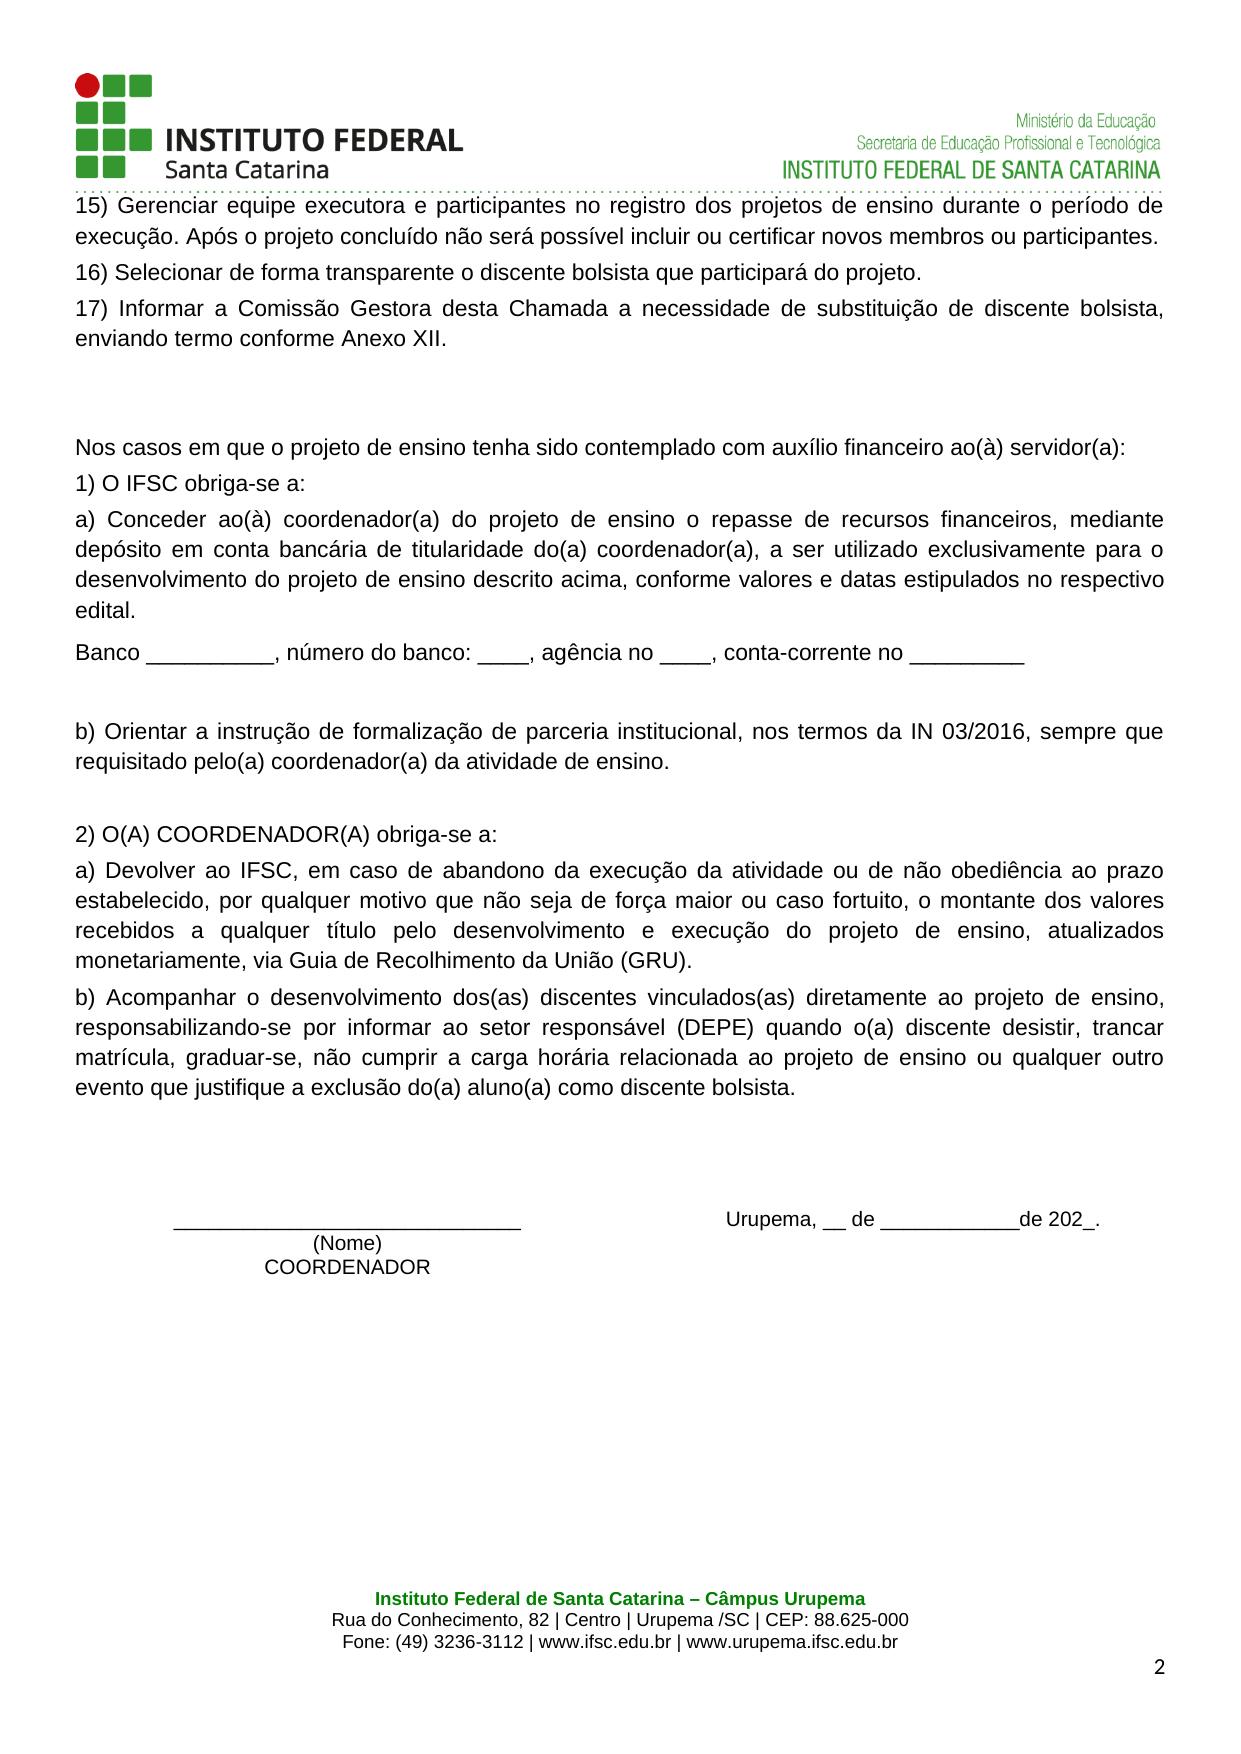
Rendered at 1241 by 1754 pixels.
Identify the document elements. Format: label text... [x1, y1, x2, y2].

text a) Devolver ao IFSC, em caso de abandono da execução da atividade ou de não obediência ao prazo estabelecido, por qualquer motivo que não seja de força maior ou caso fortuito, o montante dos valores recebidos a qualquer título pelo desenvolvimento e execução do projeto de ensino, atualizados monetariamente, via Guia de Recolhimento da União (GRU). [75, 857, 1165, 974]
picture [75, 73, 1166, 193]
text b) Acompanhar o desenvolvimento dos(as) discentes vinculados(as) diretamente ao projeto de ensino, responsabilizando-se por informar ao setor responsável (DEPE) quando o(a) discente desistir, trancar matrícula, graduar-se, não cumprir a carga horária relacionada ao projeto de ensino ou qualquer outro evento que justifique a exclusão do(a) aluno(a) como discente bolsista. [75, 983, 1165, 1101]
text 1) O IFSC obriga-se a: [75, 470, 1165, 496]
text a) Conceder ao(à) coordenador(a) do projeto de ensino o repasse de recursos financeiros, mediante depósito em conta bancária de titularidade do(a) coordenador(a), a ser utilizado exclusivamente para o desenvolvimento do projeto de ensino descrito acima, conforme valores e datas estipulados no respectivo edital. [75, 506, 1165, 623]
text Nos casos em que o projeto de ensino tenha sido contemplado com auxílio financeiro ao(à) servidor(a): [75, 434, 1165, 460]
table_header ______________________________ (Nome) COORDENADOR [53, 1207, 642, 1279]
text b) Orientar a instrução de formalização de parceria institucional, nos termos da IN 03/2016, sempre que requisitado pelo(a) coordenador(a) da atividade de ensino. [75, 718, 1165, 775]
table_header Urupema, __ de ____________de 202_. [642, 1207, 1112, 1279]
text 15) Gerenciar equipe executora e participantes no registro dos projetos de ensino durante o período de execução. Após o projeto concluído não será possível incluir ou certificar novos membros ou participantes. [75, 193, 1165, 249]
text 2) O(A) COORDENADOR(A) obriga-se a: [75, 821, 1165, 847]
text 16) Selecionar de forma transparente o discente bolsista que participará do projeto. [75, 259, 1165, 285]
text 17) Informar a Comissão Gestora desta Chamada a necessidade de substituição de discente bolsista, enviando termo conforme Anexo XII. [75, 295, 1165, 352]
text Banco __________, número do banco: ____, agência no ____, conta-corrente no _________ [75, 639, 1165, 666]
